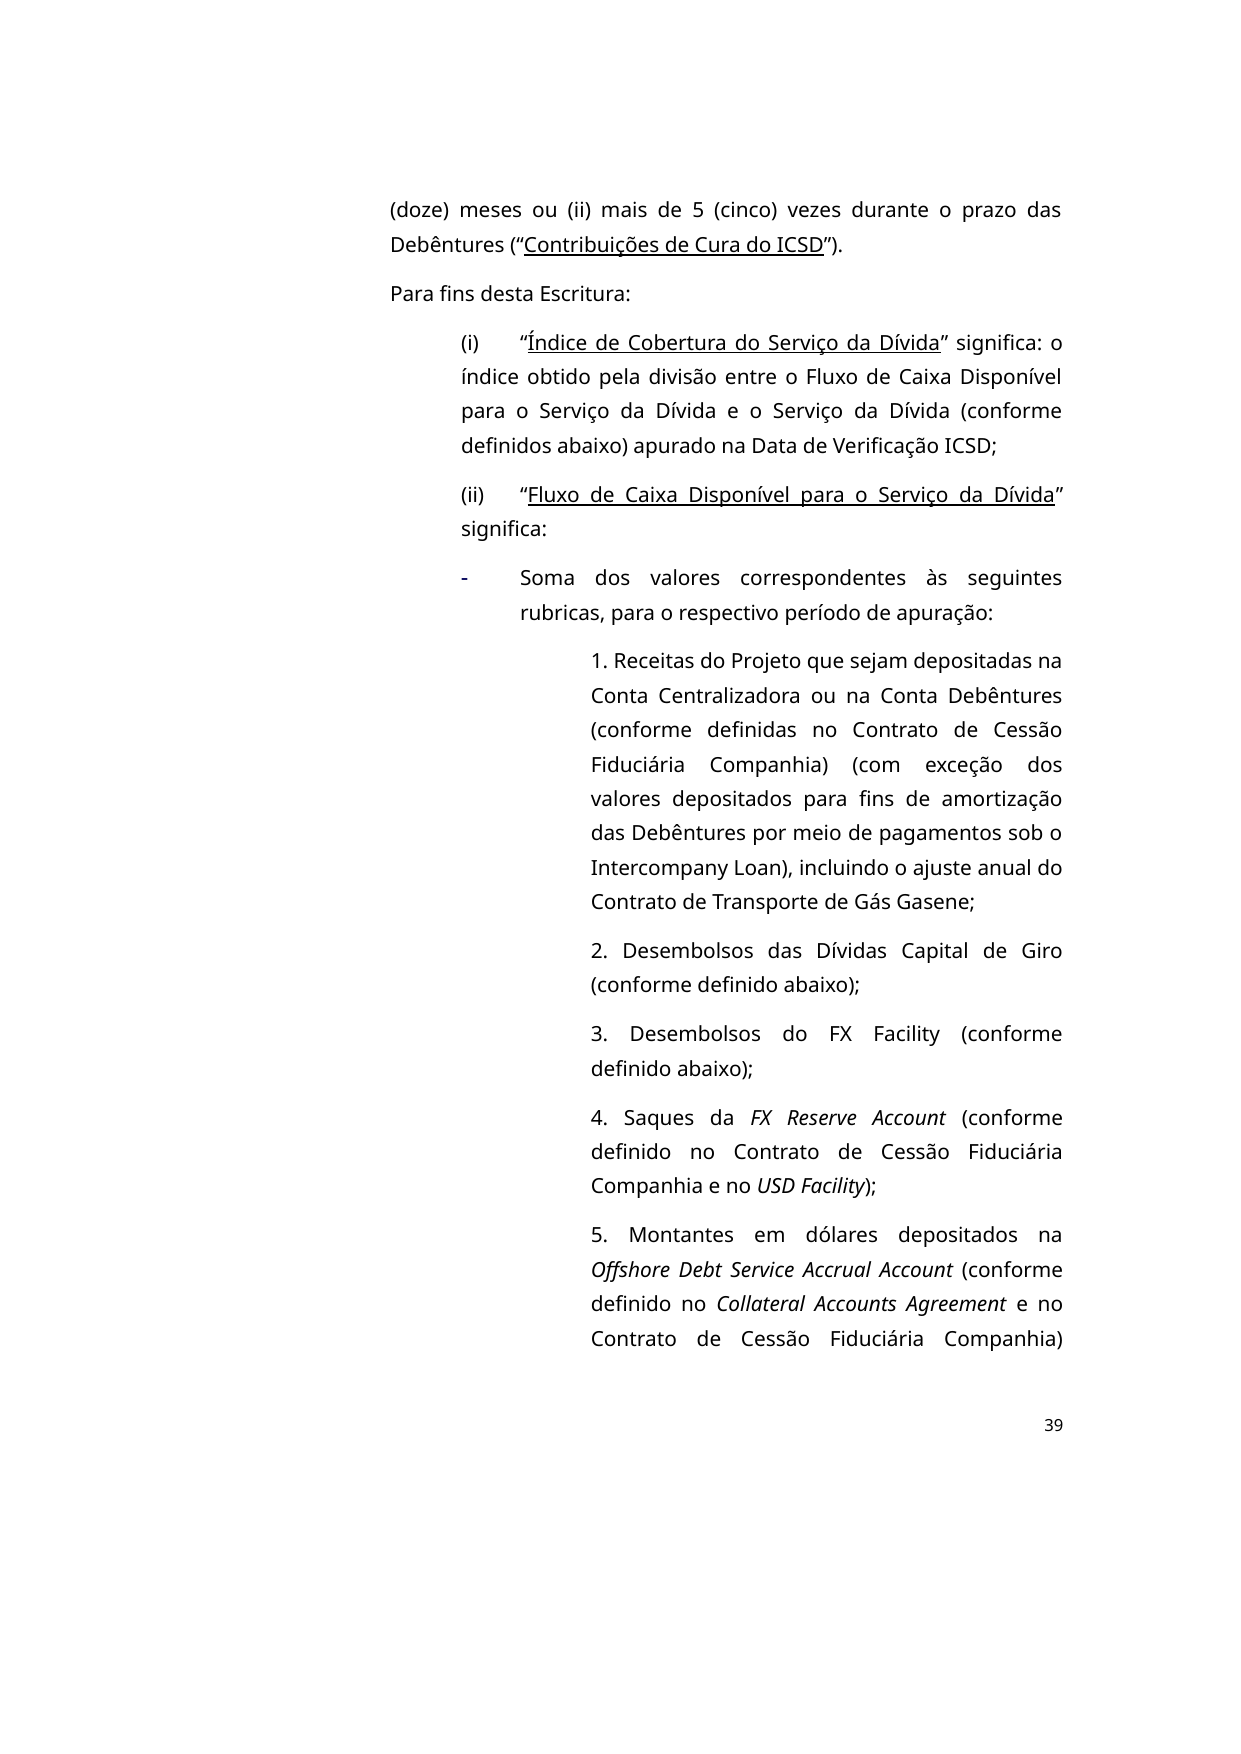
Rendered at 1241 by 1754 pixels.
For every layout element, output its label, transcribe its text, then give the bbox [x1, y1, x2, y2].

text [591, 1221, 1063, 1352]
text 3. Desembolsos do FX Facility (conforme definido abaixo); [591, 1019, 1063, 1082]
text 4. Saques da FX Reserve Account (conforme definido no Contrato de Cessão Fiduciária Companhia e no USD Facility); [591, 1103, 1063, 1200]
text 2. Desembolsos das Dívidas Capital de Giro (conforme definido abaixo); [591, 936, 1063, 999]
text Para fins desta Escritura: [390, 279, 1063, 307]
list “Índice de Cobertura do Serviço da Dívida” significa: o índice obtido pela divisão entre o Fluxo de Caixa Disponível para o Serviço da Dívida e o Serviço da Dívida (conforme definidos abaixo) apurado na Data de Verificação ICSD; [461, 328, 1063, 459]
text Soma dos valores correspondentes às seguintes rubricas, para o respectivo período de apuração: [461, 563, 1063, 626]
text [390, 196, 1063, 258]
text “Fluxo de Caixa Disponível para o Serviço da Dívida” significa: [461, 480, 1063, 543]
text 1. Receitas do Projeto que sejam depositadas na Conta Centralizadora ou na Conta Debêntures (conforme definidas no Contrato de Cessão Fiduciária Companhia) (com exceção dos valores depositados para fins de amortização das Debêntures por meio de pagamentos sob o Intercompany Loan), incluindo o ajuste anual do Contrato de Transporte de Gás Gasene; [591, 647, 1063, 916]
